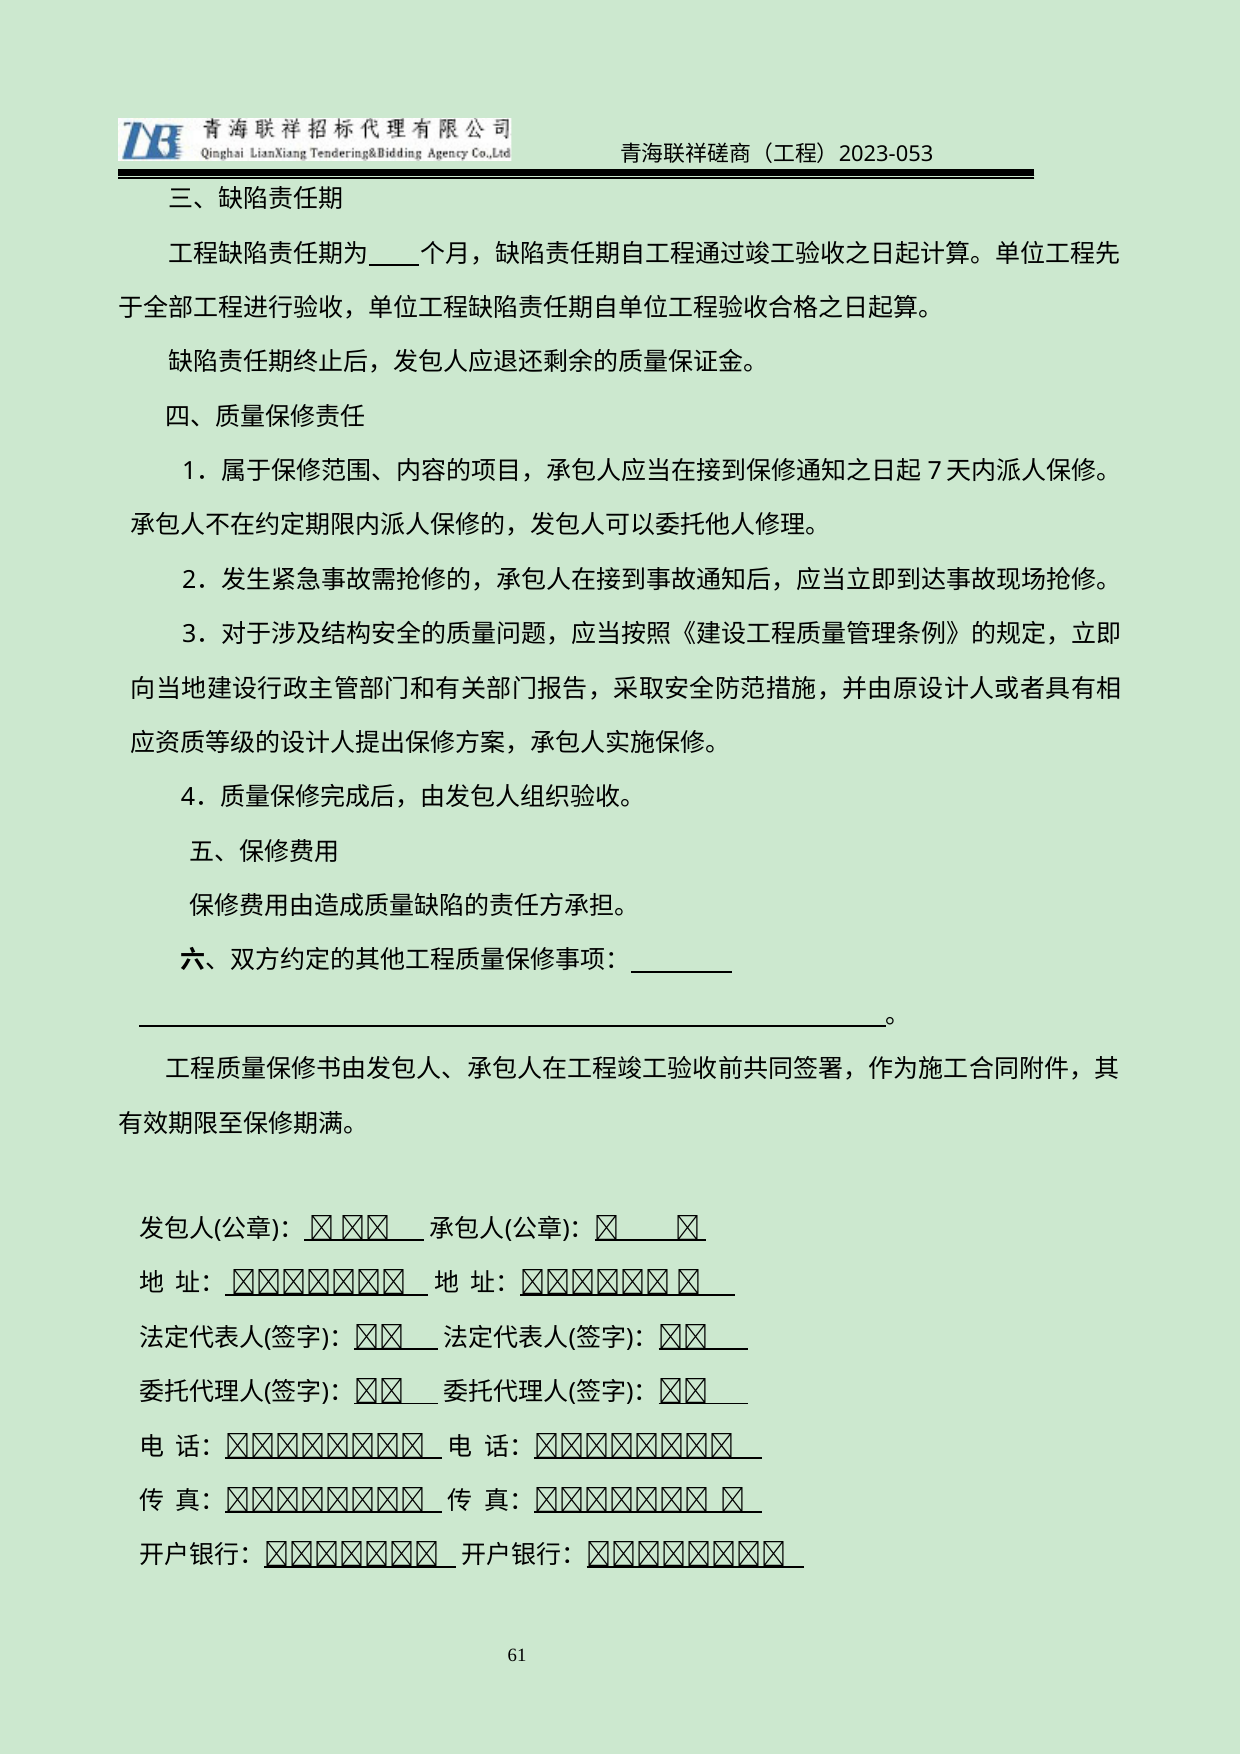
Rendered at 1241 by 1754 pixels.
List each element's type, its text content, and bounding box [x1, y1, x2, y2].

text 地 址：  地 址：  [118, 1263, 1122, 1299]
text 工程缺陷责任期为 个月，缺陷责任期自工程通过竣工验收之日起计算。单位工程先于全部工程进行验收，单位工程缺陷责任期自单位工程验收合格之日起算。 [118, 233, 1122, 324]
text 开户银行： 开户银行： [118, 1535, 1122, 1571]
text 四、质量保修责任 [118, 396, 1122, 432]
text 工程质量保修书由发包人、承包人在工程竣工验收前共同签署，作为施工合同附件，其有效期限至保修期满。 [118, 1049, 1122, 1139]
text 法定代表人(签字)： 法定代表人(签字)： [118, 1317, 1122, 1353]
text 3．对于涉及结构安全的质量问题，应当按照《建设工程质量管理条例》的规定，立即向当地建设行政主管部门和有关部门报告，采取安全防范措施，并由原设计人或者具有相应资质等级的设计人提出保修方案，承包人实施保修。 [131, 614, 1122, 759]
text 保修费用由造成质量缺陷的责任方承担。 [118, 886, 1122, 922]
text 缺陷责任期终止后，发包人应退还剩余的质量保证金。 [118, 342, 1122, 378]
text 发包人(公章)：   承包人(公章)：  [118, 1208, 1122, 1245]
text 委托代理人(签字)： 委托代理人(签字)： [118, 1372, 1122, 1408]
text 4．质量保修完成后，由发包人组织验收。 [168, 777, 1122, 813]
text 三、缺陷责任期 [118, 179, 1122, 215]
text 传 真： 传 真：  [118, 1480, 1122, 1517]
text 五、保修费用 [118, 831, 1122, 867]
text 2．发生紧急事故需抢修的，承包人在接到事故通知后，应当立即到达事故现场抢修。 [131, 559, 1122, 596]
text 六、双方约定的其他工程质量保修事项： [118, 940, 1122, 976]
picture [118, 118, 512, 161]
text 。 [118, 994, 1122, 1031]
text 电 话： 电 话： [118, 1426, 1122, 1462]
text 1．属于保修范围、内容的项目，承包人应当在接到保修通知之日起7天内派人保修。承包人不在约定期限内派人保修的，发包人可以委托他人修理。 [131, 451, 1122, 541]
